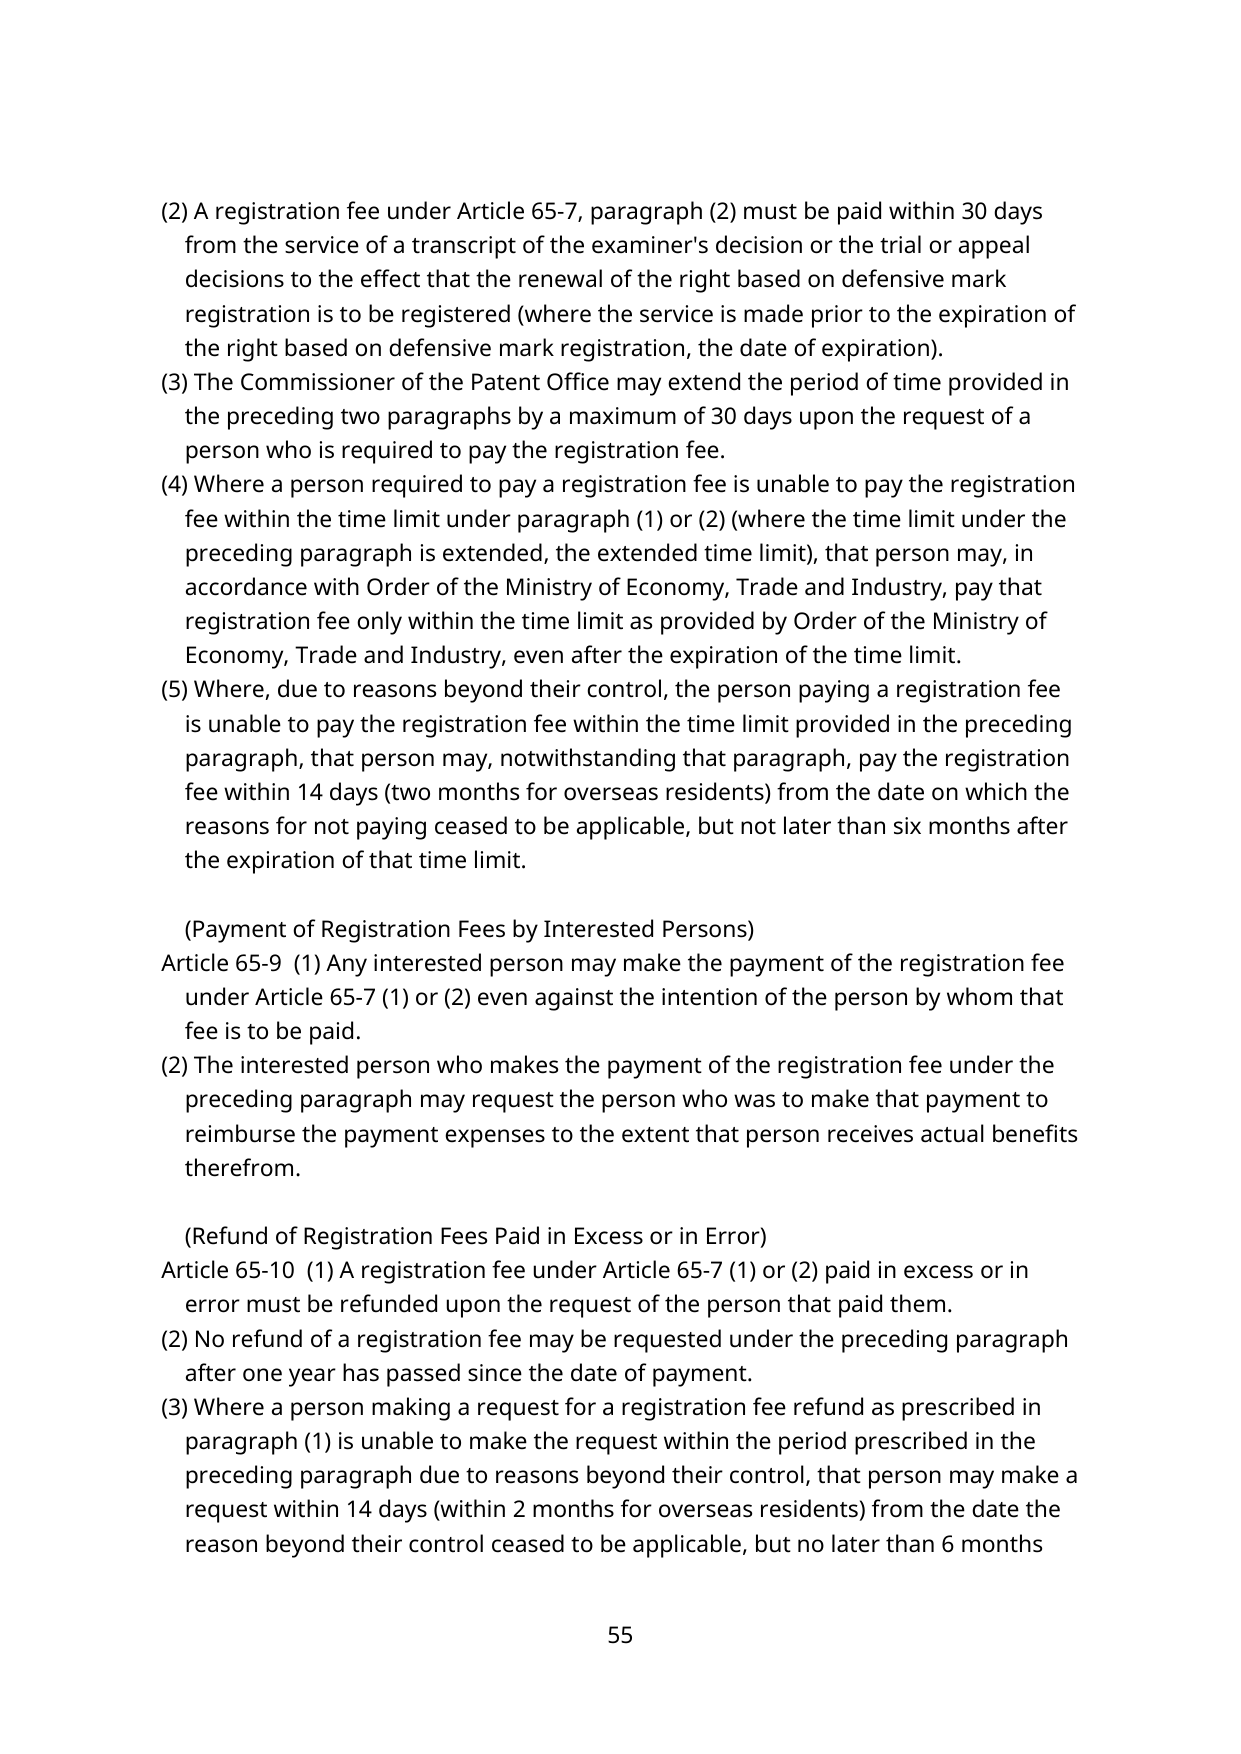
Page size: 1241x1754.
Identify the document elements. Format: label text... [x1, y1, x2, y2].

text (Refund of Registration Fees Paid in Excess or in Error) [184, 1219, 1079, 1253]
text (2) The interested person who makes the payment of the registration fee under the preceding paragraph may request the person who was to make that payment to reimburse the payment expenses to the extent that person receives actual benefits therefrom. [161, 1048, 1079, 1184]
text (5) Where, due to reasons beyond their control, the person paying a registration fee is unable to pay the registration fee within the time limit provided in the preceding paragraph, that person may, notwithstanding that paragraph, pay the registration fee within 14 days (two months for overseas residents) from the date on which the reasons for not paying ceased to be applicable, but not later than six months after the expiration of that time limit. [161, 672, 1079, 877]
text Article 65-10 (1) A registration fee under Article 65-7 (1) or (2) paid in excess or in error must be refunded upon the request of the person that paid them. [161, 1253, 1079, 1321]
text (2) No refund of a registration fee may be requested under the preceding paragraph after one year has passed since the date of payment. [161, 1321, 1079, 1389]
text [161, 1389, 1079, 1560]
text Article 65-9 (1) Any interested person may make the payment of the registration fee under Article 65-7 (1) or (2) even against the intention of the person by whom that fee is to be paid. [161, 945, 1079, 1048]
text (4) Where a person required to pay a registration fee is unable to pay the registration fee within the time limit under paragraph (1) or (2) (where the time limit under the preceding paragraph is extended, the extended time limit), that person may, in accordance with Order of the Ministry of Economy, Trade and Industry, pay that registration fee only within the time limit as provided by Order of the Ministry of Economy, Trade and Industry, even after the expiration of the time limit. [161, 467, 1079, 672]
text (3) The Commissioner of the Patent Office may extend the period of time provided in the preceding two paragraphs by a maximum of 30 days upon the request of a person who is required to pay the registration fee. [161, 364, 1079, 467]
text (Payment of Registration Fees by Interested Persons) [184, 911, 1079, 945]
text (2) A registration fee under Article 65-7, paragraph (2) must be paid within 30 days from the service of a transcript of the examiner's decision or the trial or appeal decisions to the effect that the renewal of the right based on defensive mark registration is to be registered (where the service is made prior to the expiration of the right based on defensive mark registration, the date of expiration). [161, 194, 1079, 364]
